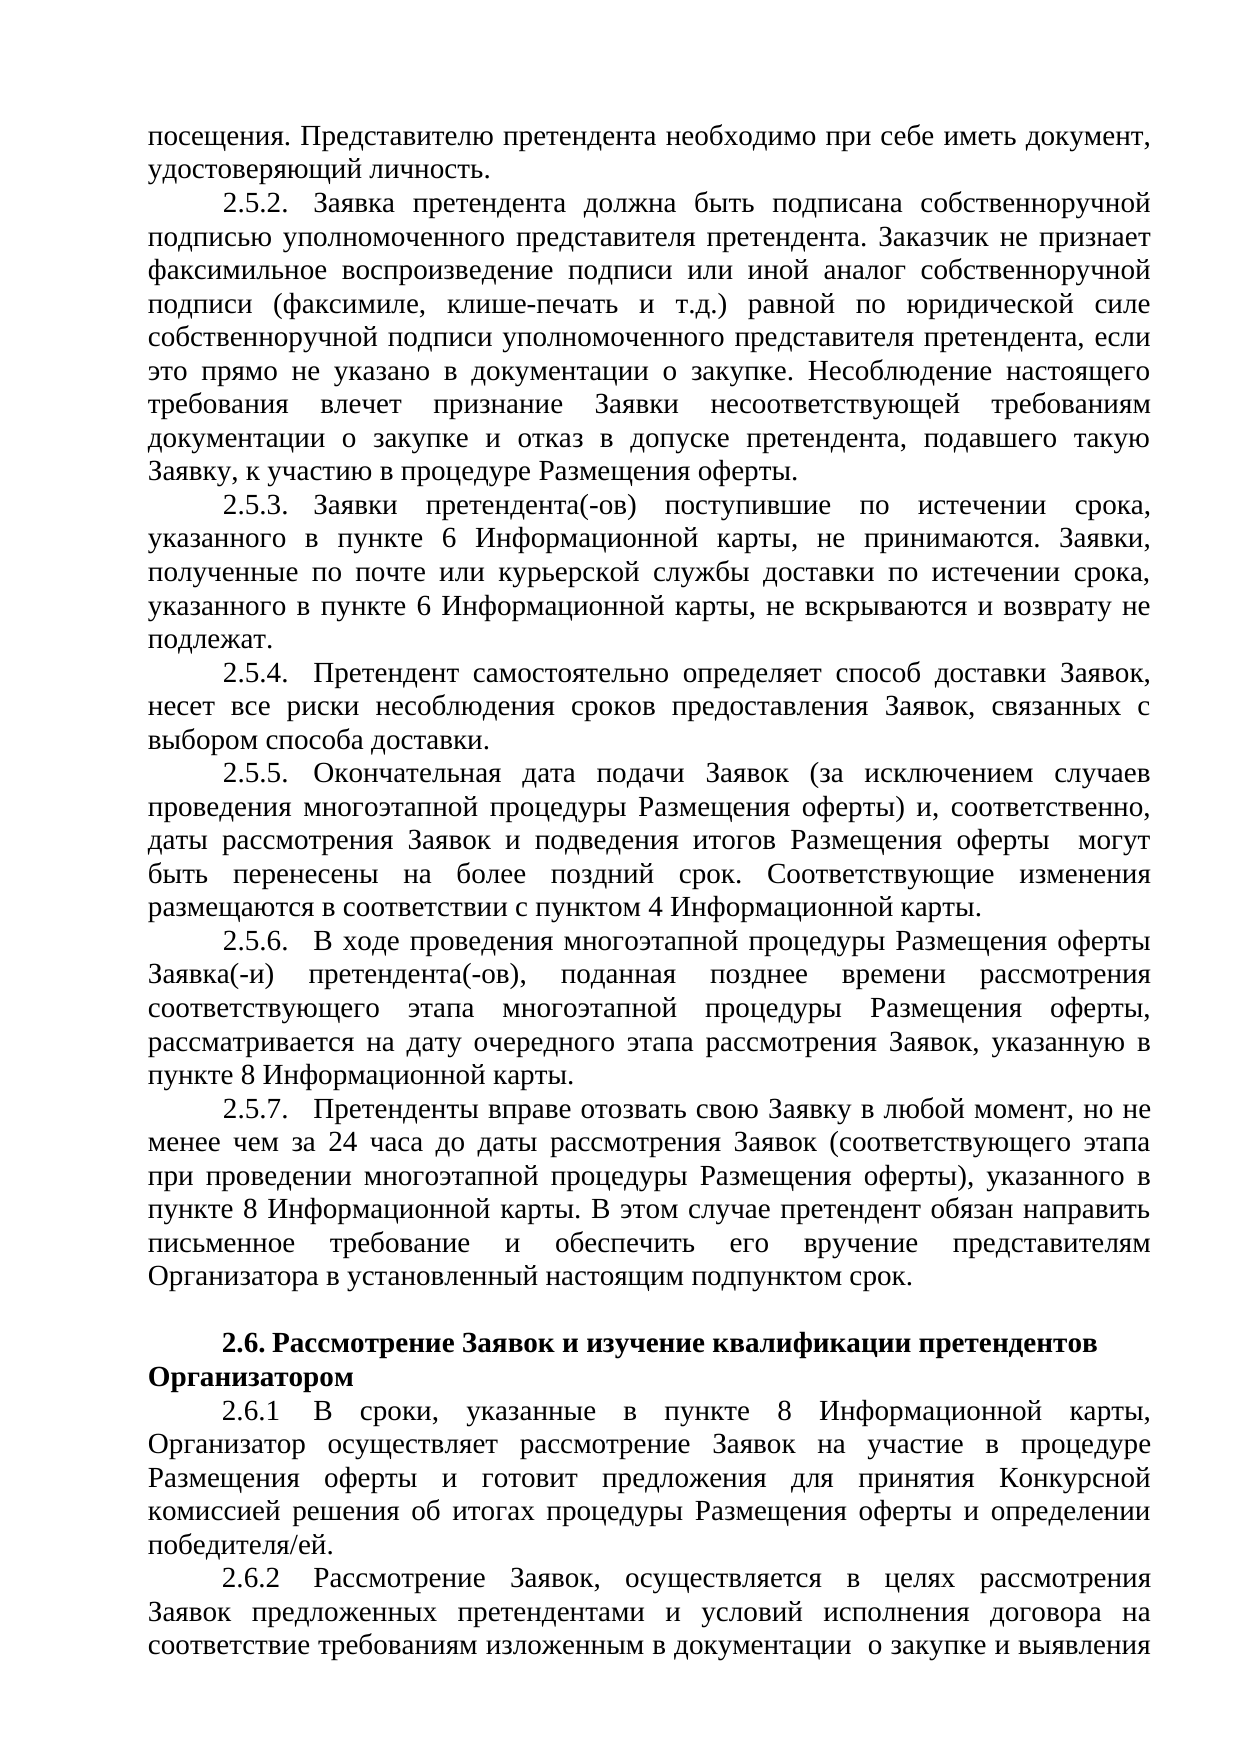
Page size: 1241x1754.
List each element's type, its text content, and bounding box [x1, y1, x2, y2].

list Заявка претендента должна быть подписана собственноручной подписью уполномоченного представителя претендента. Заказчик не признает факсимильное воспроизведение подписи или иной аналог собственноручной подписи (факсимиле, клише-печать и т.д.) равной по юридической силе собственноручной подписи уполномоченного представителя претендента, если это прямо не указано в документации о закупке. Несоблюдение настоящего требования влечет признание Заявки несоответствующей требованиям документации о закупке и отказ в допуске претендента, подавшего такую Заявку, к участию в процедуре Размещения оферты. [148, 185, 1152, 487]
list Претенденты вправе отозвать свою Заявку в любой момент, но не менее чем за 24 часа до даты рассмотрения Заявок (соответствующего этапа при проведении многоэтапной процедуры Размещения оферты), указанного в пункте 8 Информационной карты. В этом случае претендент обязан направить письменное требование и обеспечить его вручение представителям Организатора в установленный настоящим подпунктом срок. [148, 1091, 1152, 1292]
list Претендент самостоятельно определяет способ доставки Заявок, несет все риски несоблюдения сроков предоставления Заявок, связанных с выбором способа доставки. [148, 655, 1152, 755]
list В ходе проведения многоэтапной процедуры Размещения оферты Заявка(-и) претендента(-ов), поданная позднее времени рассмотрения соответствующего этапа многоэтапной процедуры Размещения оферты, рассматривается на дату очередного этапа рассмотрения Заявок, указанную в пункте 8 Информационной карты. [148, 923, 1152, 1091]
list Окончательная дата подачи Заявок (за исключением случаев проведения многоэтапной процедуры Размещения оферты) и, соответственно, даты рассмотрения Заявок и подведения итогов Размещения оферты могут быть перенесены на более поздний срок. Соответствующие изменения размещаются в соответствии с пунктом 4 Информационной карты. [148, 755, 1152, 923]
list Заявки претендента(-ов) поступившие по истечении срока, указанного в пункте 6 Информационной карты, не принимаются. Заявки, полученные по почте или курьерской службы доставки по истечении срока, указанного в пункте 6 Информационной карты, не вскрываются и возврату не подлежат. [148, 487, 1152, 655]
list В сроки, указанные в пункте 8 Информационной карты, Организатор осуществляет рассмотрение Заявок на участие в процедуре Размещения оферты и готовит предложения для принятия Конкурсной комиссией решения об итогах процедуры Размещения оферты и определении победителя/ей. [148, 1393, 1152, 1560]
subtitle Рассмотрение Заявок и изучение квалификации претендентов Организатором [148, 1326, 1152, 1393]
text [148, 118, 1152, 185]
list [148, 1560, 1152, 1661]
